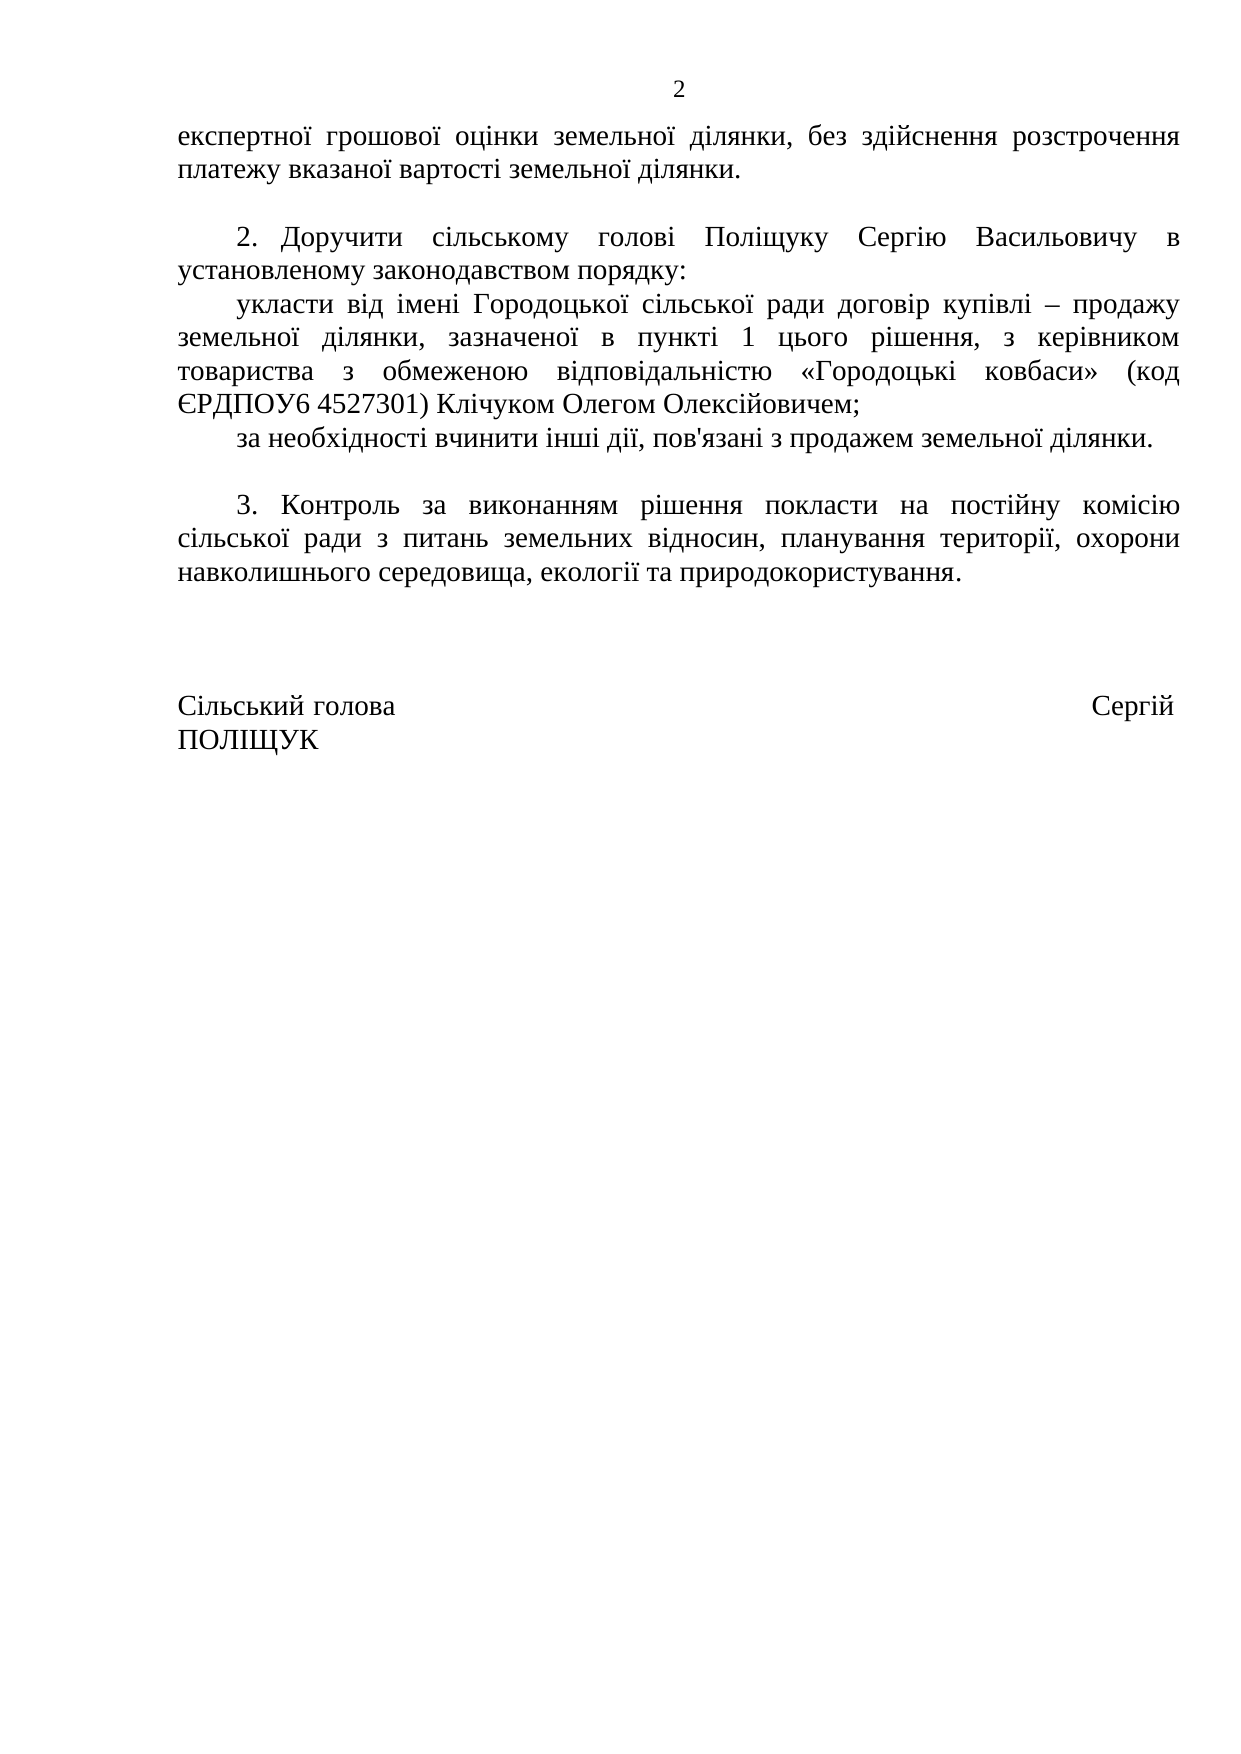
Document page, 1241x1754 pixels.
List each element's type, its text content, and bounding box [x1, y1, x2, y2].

list Доручити сільському голові Поліщуку Сергію Васильовичу в установленому законодавством порядку: [177, 219, 1181, 286]
list Контроль за виконанням рішення покласти на постійну комісію сільської ради з питань земельних відносин, планування території, охорони навколишнього середовища, екології та природокористування. [177, 487, 1181, 588]
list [177, 118, 1181, 185]
text укласти від імені Городоцької сільської ради договір купівлі – продажу земельної ділянки, зазначеної в пункті 1 цього рішення, з керівником товариства з обмеженою відповідальністю «Городоцькі ковбаси» (код ЄРДПОУ6 4527301) Клічуком Олегом Олексійовичем; [177, 286, 1181, 420]
text за необхідності вчинити інші дії, пов'язані з продажем земельної ділянки. [177, 420, 1181, 453]
text Сільський голова Сергій ПОЛІЩУК [177, 688, 1181, 755]
